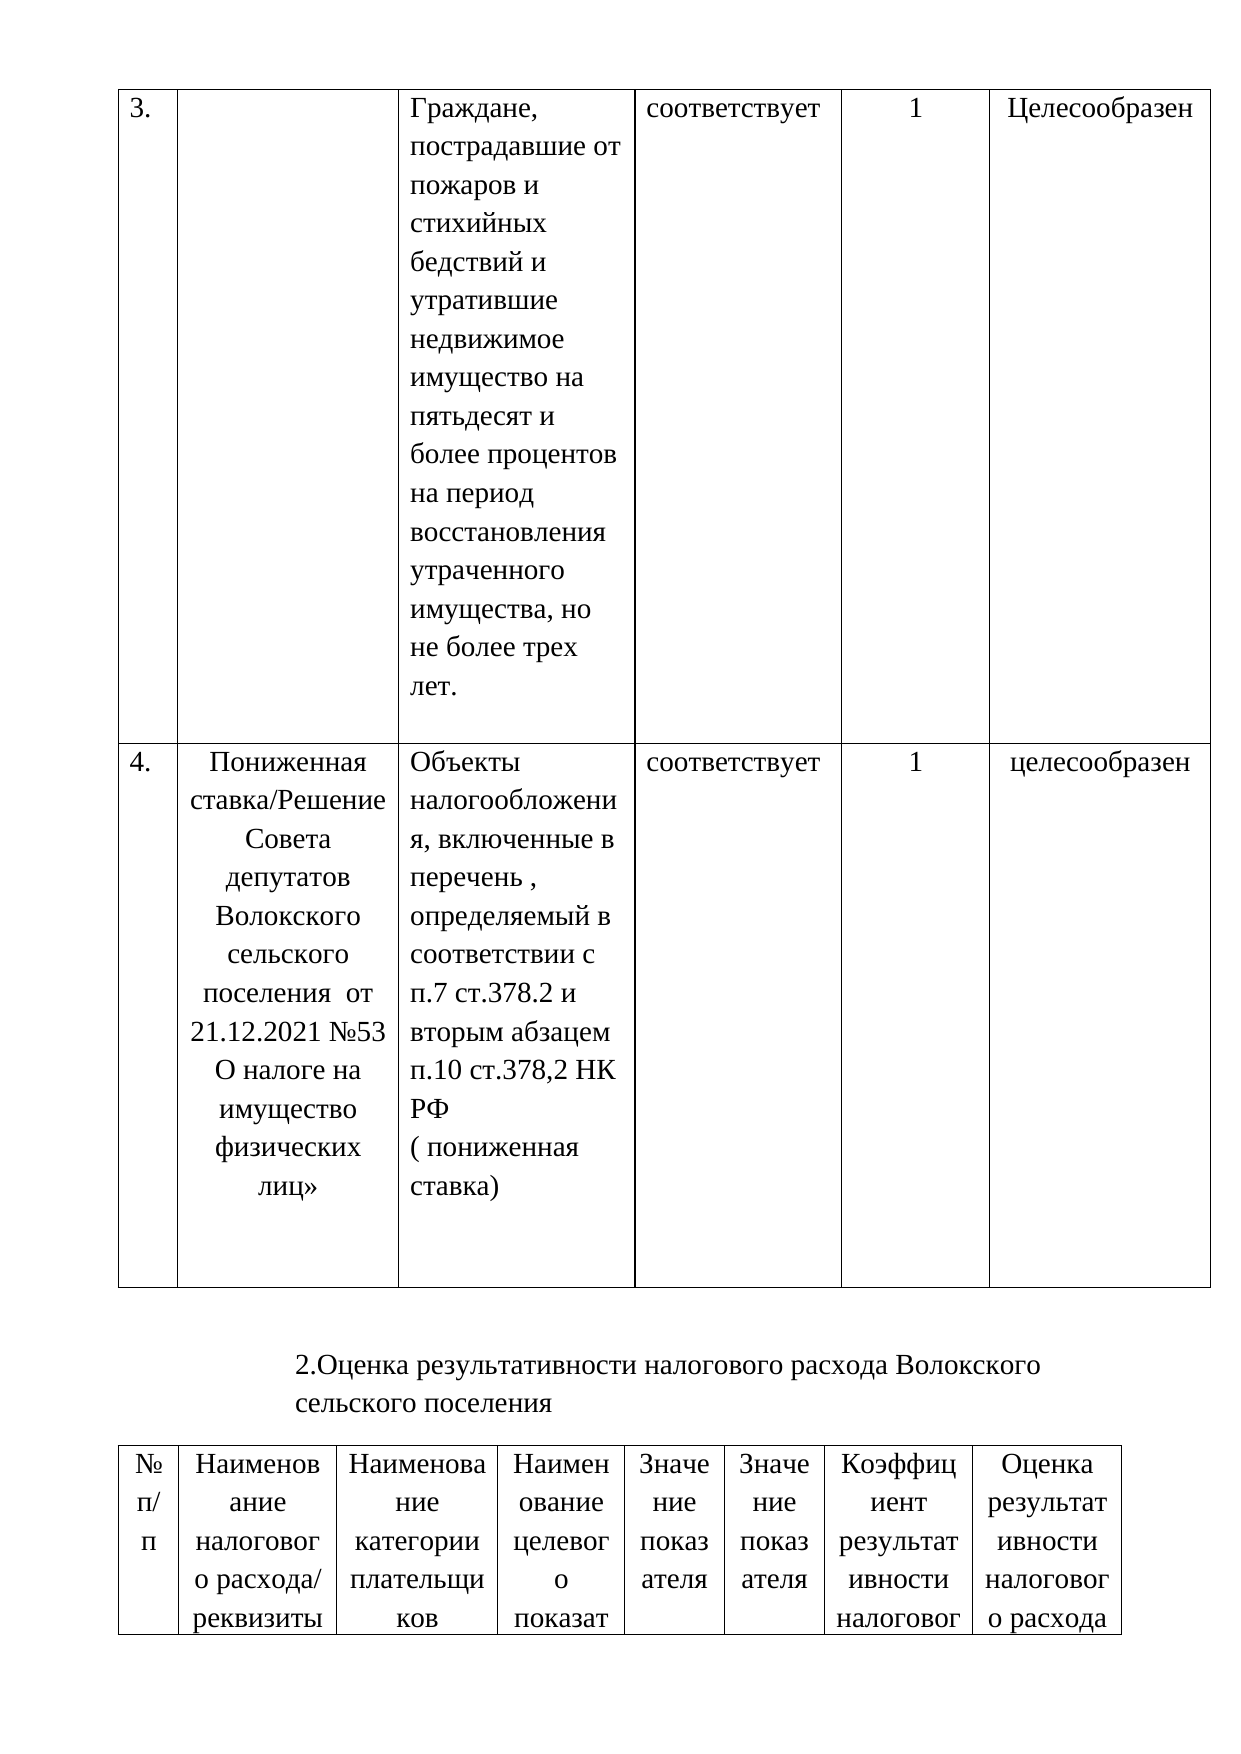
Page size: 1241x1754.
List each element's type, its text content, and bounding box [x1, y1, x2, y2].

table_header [825, 1446, 972, 1634]
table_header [337, 1446, 497, 1634]
table_header №п/п [119, 1446, 178, 1634]
table_cell Целесообразен [990, 90, 1210, 743]
table_cell Граждане, пострадавшие от пожаров и стихийных бедствий и утратившие недвижимое имущество на пятьдесят и более процентов на период восстановления утраченного имущества, но не более трех лет. [399, 90, 634, 743]
table_cell Пониженная ставка/Решение Совета депутатов Волокского сельского поселения от 21.12.2021 №53 О налоге на имущество физических лиц» [178, 744, 398, 1287]
table_cell целесообразен [990, 744, 1210, 1287]
table_cell 1 [842, 744, 989, 1287]
table_cell соответствует [636, 90, 841, 743]
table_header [973, 1446, 1121, 1634]
table_cell 4. [119, 744, 177, 1287]
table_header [625, 1446, 724, 1634]
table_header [725, 1446, 824, 1634]
table_cell соответствует [636, 744, 841, 1287]
table_cell 3. [119, 90, 177, 743]
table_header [498, 1446, 624, 1634]
list 2.Оценка результативности налогового расхода Волокского сельского поселения [295, 1347, 1122, 1419]
table_cell Объекты налогообложения, включенные в перечень , определяемый в соответствии с п.7 ст.378.2 и вторым абзацем п.10 ст.378,2 НК РФ ( пониженная ставка) [399, 744, 634, 1287]
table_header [179, 1446, 336, 1634]
table_cell 1 [842, 90, 989, 743]
